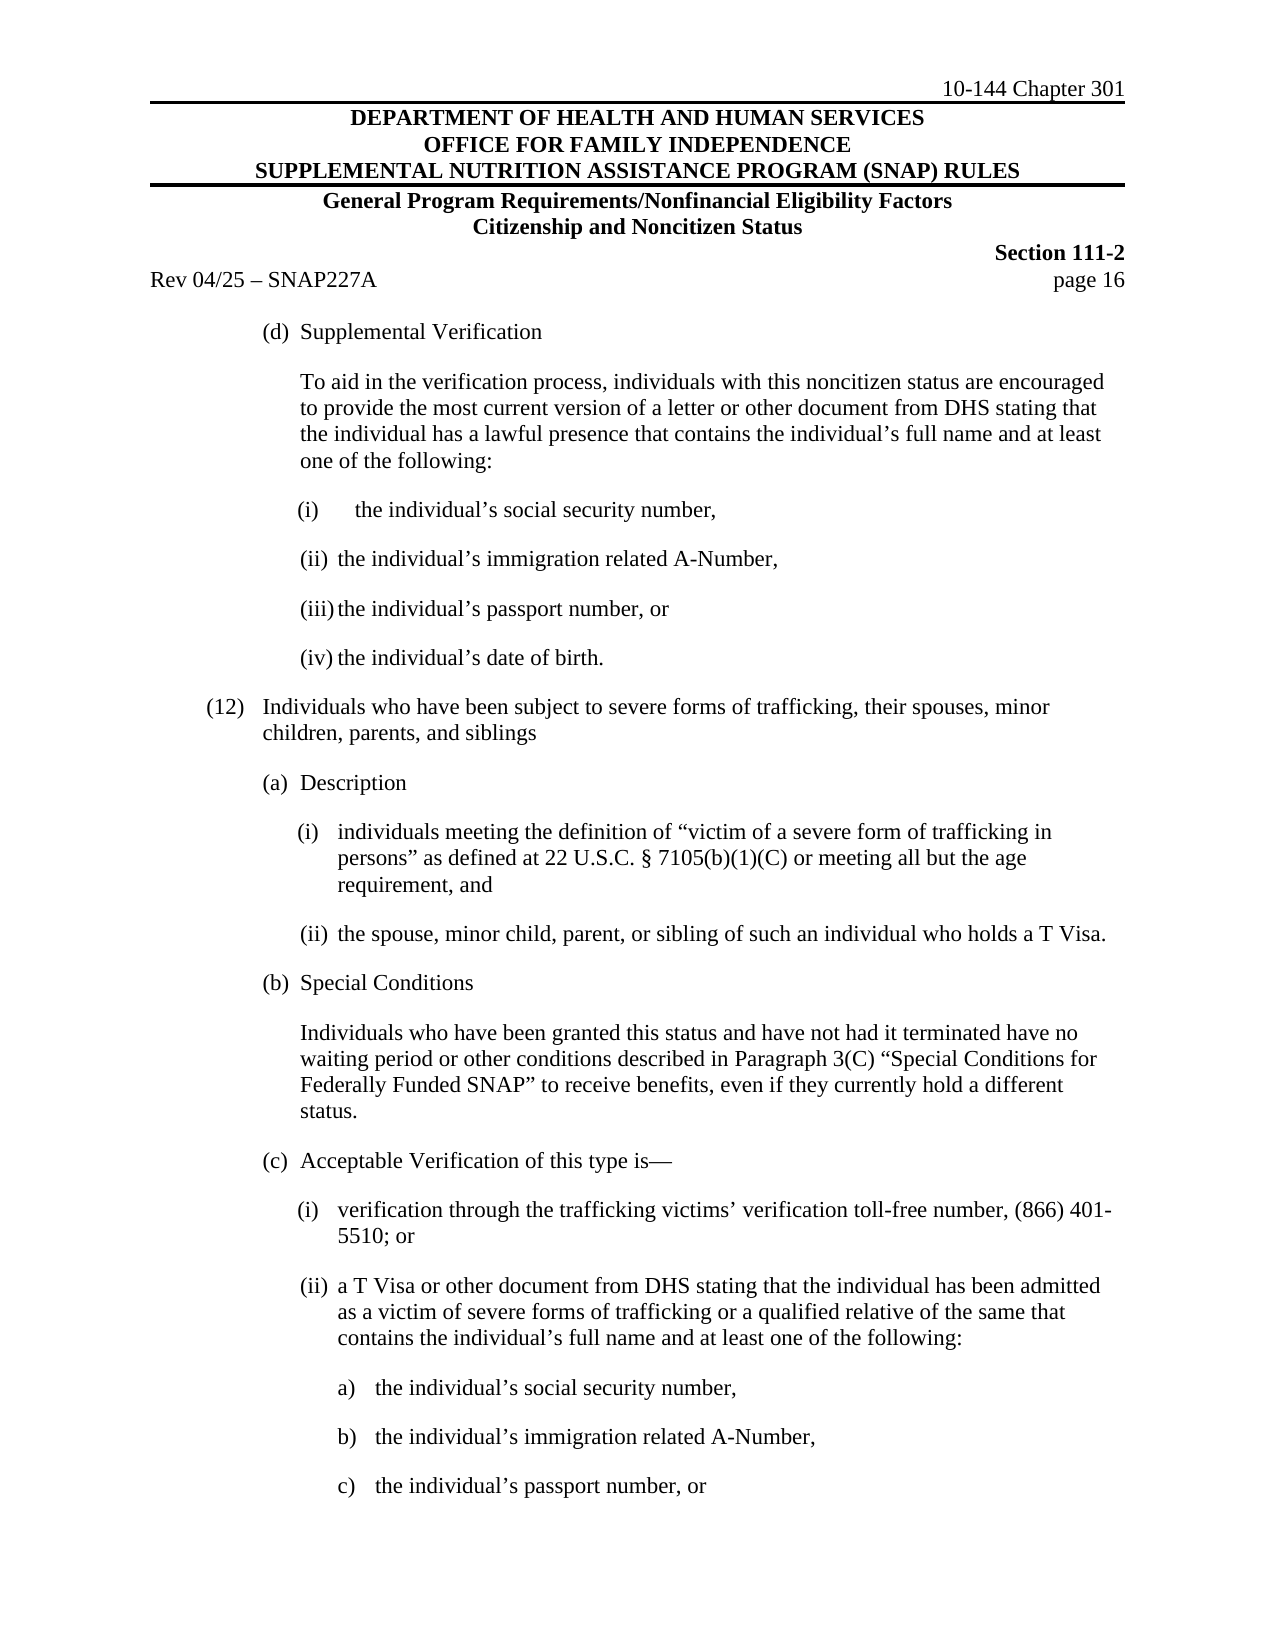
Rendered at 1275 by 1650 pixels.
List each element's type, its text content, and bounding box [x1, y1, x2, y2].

list verification through the trafficking victims’ verification toll-free number, (866) 401-5510; or [319, 1196, 1125, 1249]
list Special Conditions [262, 969, 1125, 996]
list Supplemental Verification [262, 318, 1125, 345]
list Description [262, 769, 1125, 795]
text (12) Individuals who have been subject to severe forms of trafficking, their spouses, minor children, parents, and siblings [206, 693, 1125, 746]
list the individual’s immigration related A-Number, [337, 1423, 1125, 1449]
text (ii) the individual’s immigration related A-Number, [300, 545, 1125, 572]
list Acceptable Verification of this type is— [262, 1147, 1125, 1173]
list the individual’s passport number, or [337, 1472, 1125, 1499]
text (iii) the individual’s passport number, or [300, 594, 1125, 621]
list the individual’s social security number, [337, 1374, 1125, 1400]
text (iv) the individual’s date of birth. [300, 644, 1125, 670]
text (ii) the spouse, minor child, parent, or sibling of such an individual who holds a T Visa. [300, 920, 1125, 946]
text Individuals who have been granted this status and have not had it terminated have no waiting period or other conditions described in Paragraph 3(C) “Special Conditions for Federally Funded SNAP” to receive benefits, even if they currently hold a different status. [300, 1018, 1125, 1124]
text (ii) a T Visa or other document from DHS stating that the individual has been admitted as a victim of severe forms of trafficking or a qualified relative of the same that contains the individual’s full name and at least one of the following: [300, 1272, 1125, 1351]
list the individual’s social security number, [319, 496, 1125, 522]
text To aid in the verification process, individuals with this noncitizen status are encouraged to provide the most current version of a letter or other document from DHS stating that the individual has a lawful presence that contains the individual’s full name and at least one of the following: [300, 368, 1125, 473]
list individuals meeting the definition of “victim of a severe form of trafficking in persons” as defined at 22 U.S.C. § 7105(b)(1)(C) or meeting all but the age requirement, and [319, 818, 1125, 897]
